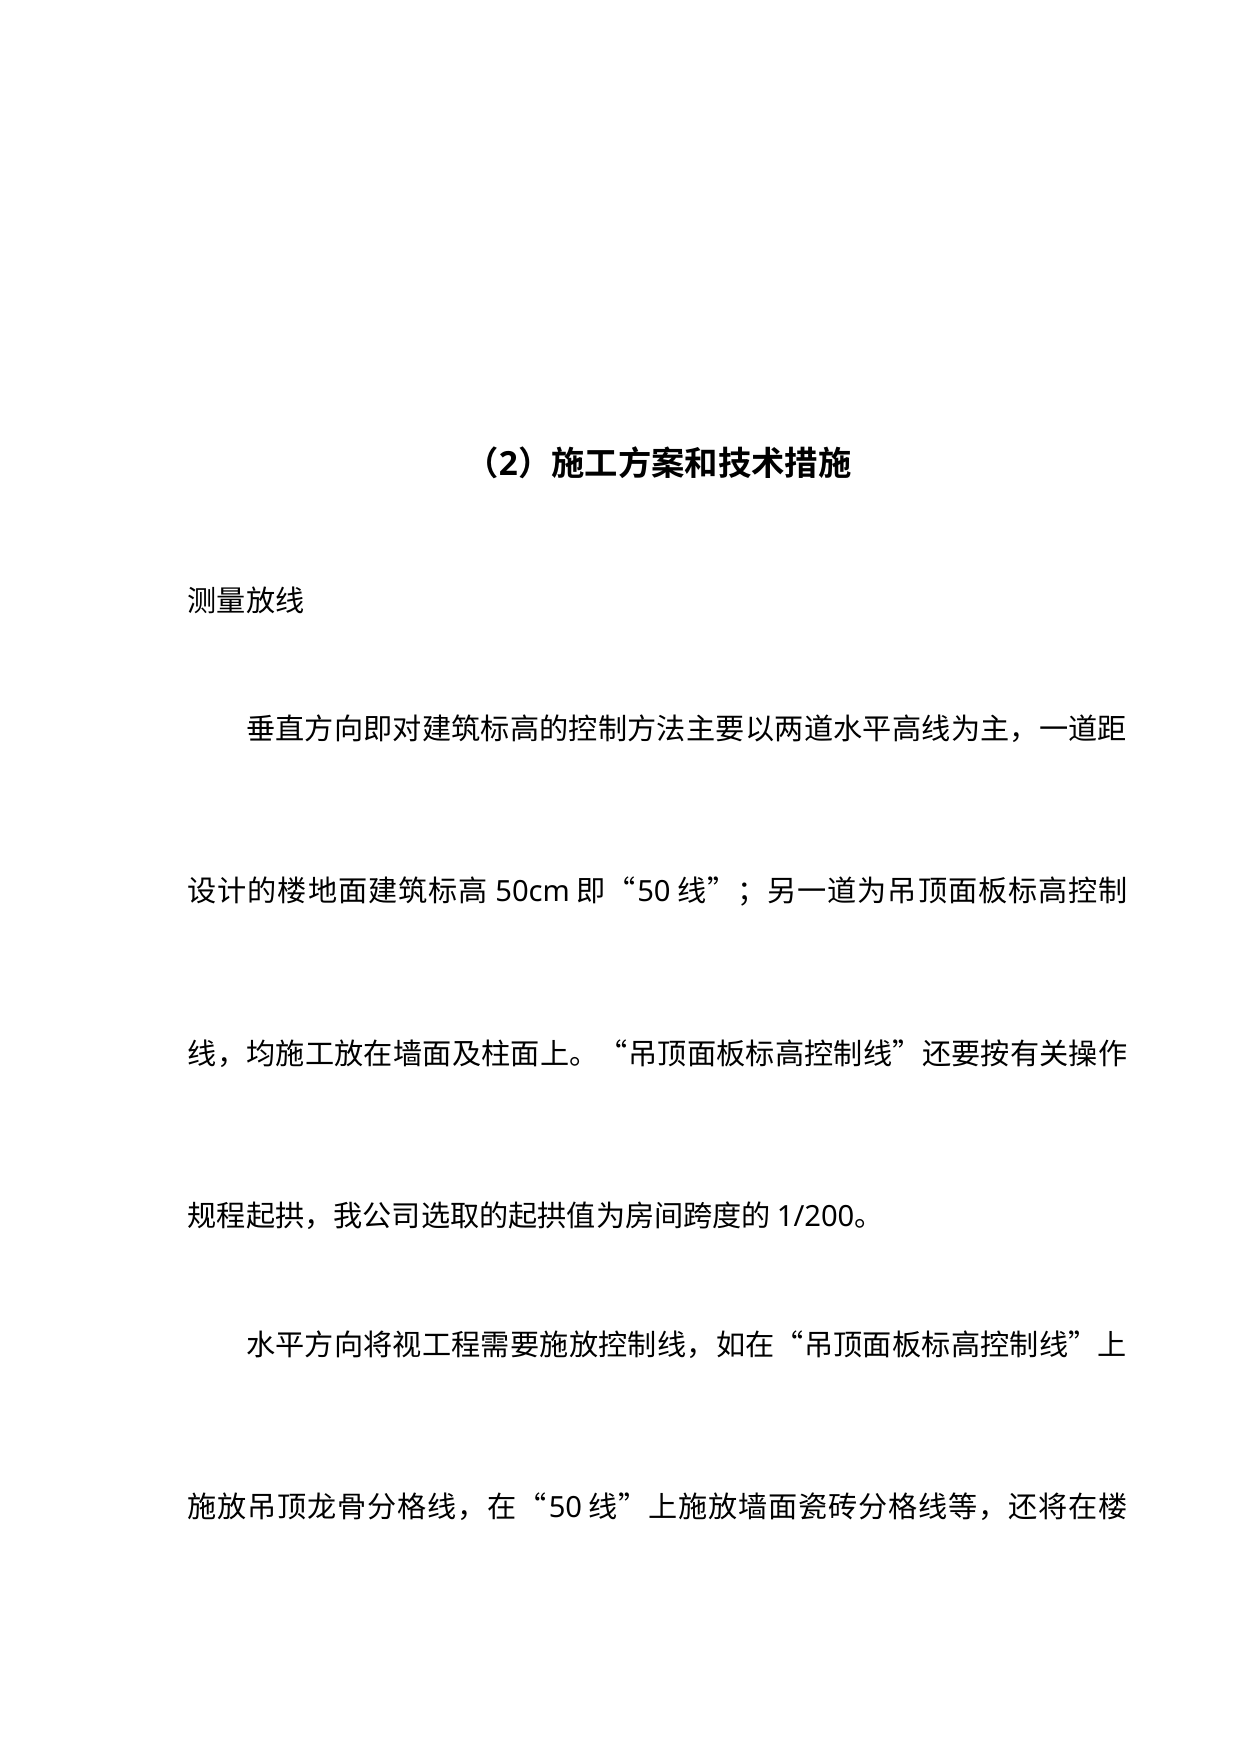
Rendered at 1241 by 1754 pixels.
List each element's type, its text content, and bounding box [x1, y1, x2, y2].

text 测量放线 [187, 566, 1129, 631]
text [187, 1310, 1129, 1538]
text 垂直方向即对建筑标高的控制方法主要以两道水平高线为主，一道距设计的楼地面建筑标高50cm即“50线”；另一道为吊顶面板标高控制线，均施工放在墙面及柱面上。“吊顶面板标高控制线”还要按有关操作规程起拱，我公司选取的起拱值为房间跨度的1/200。 [187, 694, 1129, 1247]
text （2）施工方案和技术措施 [187, 428, 1129, 493]
